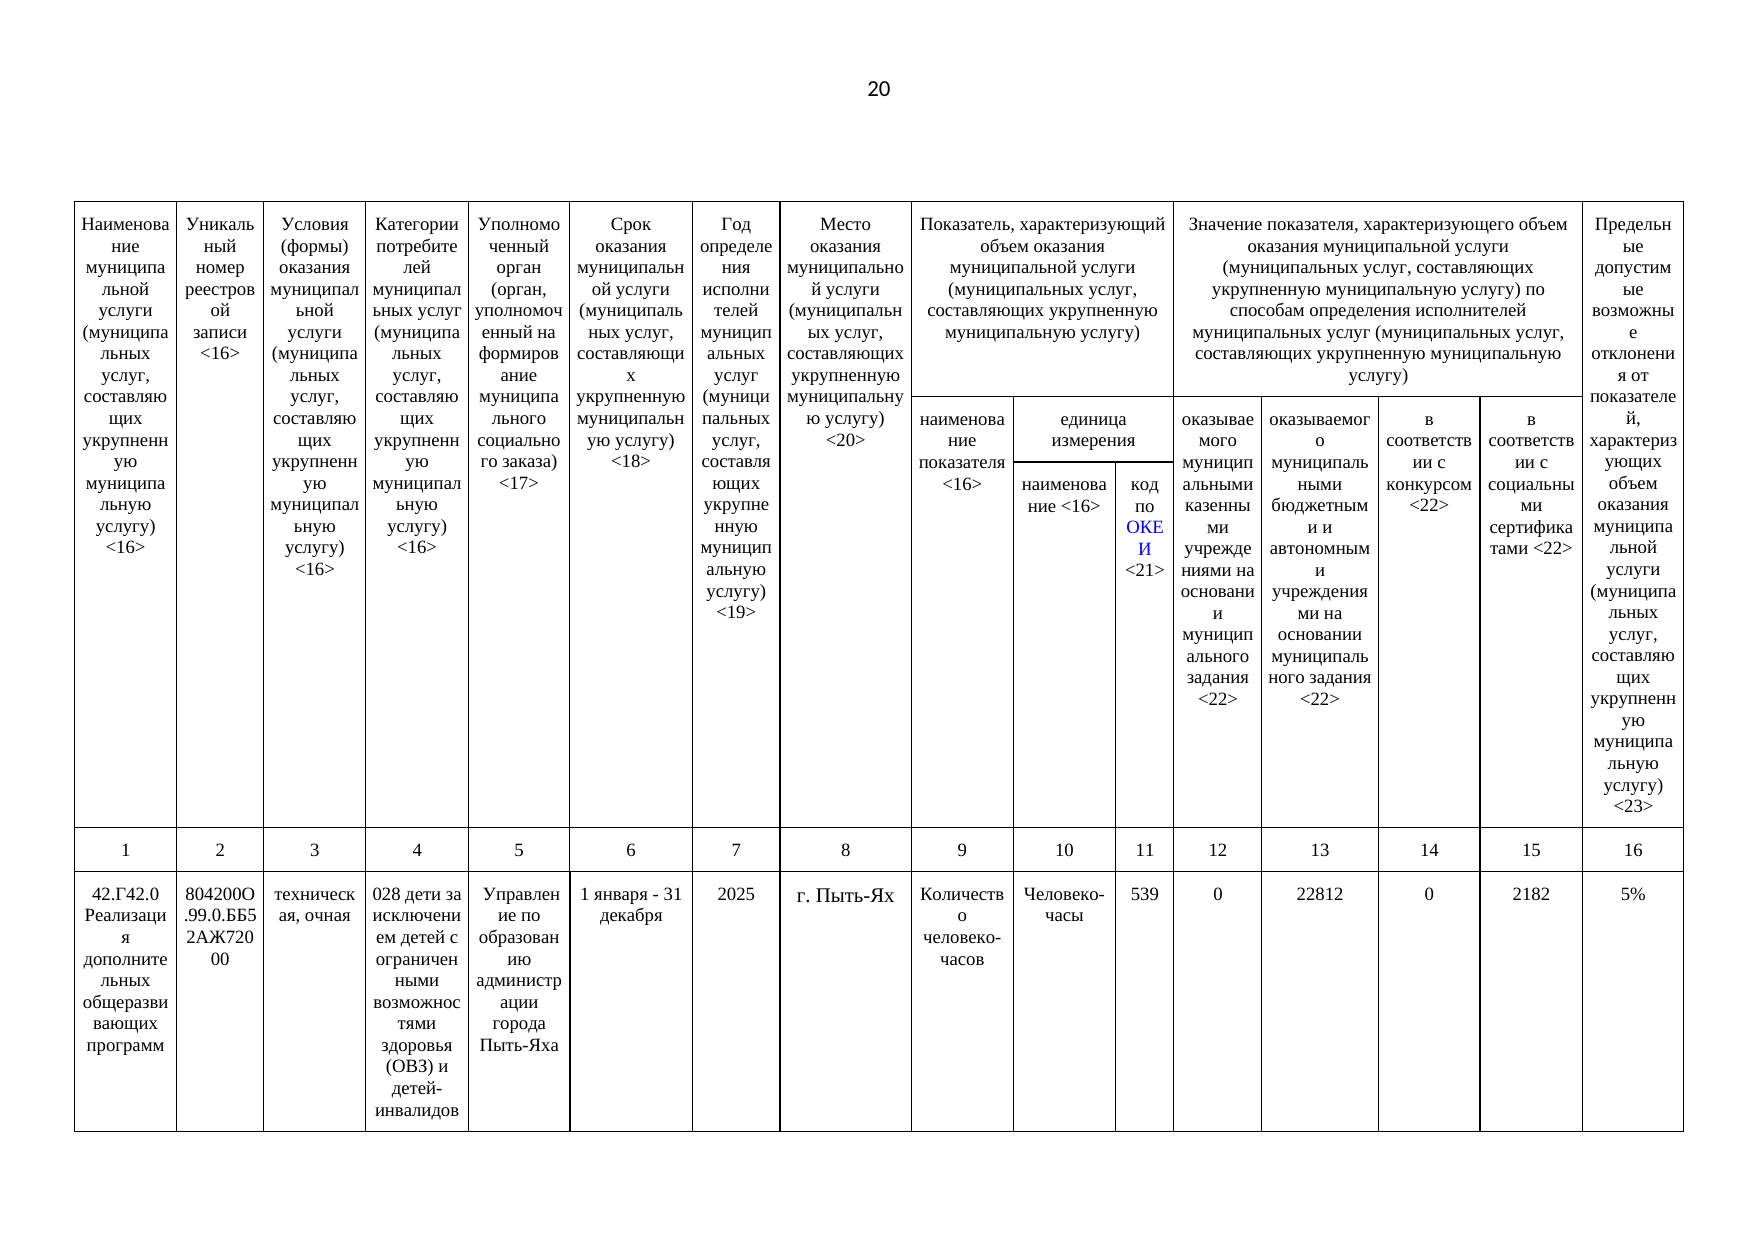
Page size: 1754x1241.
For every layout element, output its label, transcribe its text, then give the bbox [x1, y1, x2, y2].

table_cell оказываемого муниципальными бюджетными и автономными учреждениями на основании муниципального задания <22> [1262, 397, 1378, 827]
table_cell 14 [1379, 828, 1479, 871]
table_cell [912, 872, 1013, 1131]
table_cell Человеко-часы [1014, 872, 1115, 1131]
table_cell 7 [693, 828, 779, 871]
table_cell 1 [75, 828, 176, 871]
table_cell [366, 872, 468, 1131]
table_header Показатель, характеризующий объем оказания муниципальной услуги (муниципальных услуг, составляющих укрупненную муниципальную услугу) [912, 202, 1173, 396]
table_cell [571, 872, 692, 1131]
table_cell 8 [781, 828, 911, 871]
table_cell наименование <16> [1014, 463, 1115, 827]
table_cell 22812 [1262, 872, 1378, 1131]
table_cell код по ОКЕИ <21> [1116, 463, 1173, 827]
table_cell 12 [1174, 828, 1261, 871]
table_cell наименование показателя <16> [912, 397, 1013, 827]
table_cell 4 [366, 828, 468, 871]
table_cell 9 [912, 828, 1013, 871]
table_cell 16 [1583, 828, 1683, 871]
table_header Условия (формы) оказания муниципальной услуги (муниципальных услуг, составляющих укрупненную муниципальную услугу) <16> [264, 202, 365, 827]
table_header Срок оказания муниципальной услуги (муниципальных услуг, составляющих укрупненную муниципальную услугу) <18> [570, 202, 692, 827]
table_cell 2025 [693, 872, 779, 1131]
table_header Предельные допустимые возможные отклонения от показателей, характеризующих объем оказания муниципальной услуги (муниципальных услуг, составляющих укрупненную муниципальную услугу) <23> [1583, 202, 1683, 827]
table_cell 0 [1174, 872, 1261, 1131]
table_cell в соответствии с социальными сертификатами <22> [1481, 397, 1582, 827]
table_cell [75, 872, 176, 1131]
table_cell 10 [1014, 828, 1115, 871]
table_cell 5 [469, 828, 569, 871]
table_header Год определения исполнителей муниципальных услуг (муниципальных услуг, составляющих укрупненную муниципальную услугу) <19> [693, 202, 779, 827]
table_cell 0 [1379, 872, 1479, 1131]
table_cell 2182 [1481, 872, 1582, 1131]
table_header Уполномоченный орган (орган, уполномоченный на формирование муниципального социального заказа) <17> [469, 202, 569, 827]
table_cell 6 [570, 828, 692, 871]
table_header Значение показателя, характеризующего объем оказания муниципальной услуги (муниципальных услуг, составляющих укрупненную муниципальную услугу) по способам определения исполнителей муниципальных услуг (муниципальных услуг, составляющих укрупненную муниципальную услугу) [1174, 202, 1582, 396]
table_cell единица измерения [1014, 397, 1173, 461]
table_cell 2 [177, 828, 263, 871]
table_cell 3 [264, 828, 365, 871]
table_cell 804200О.99.0.ББ52АЖ72000 [177, 872, 263, 1131]
table_cell 5% [1583, 872, 1683, 1131]
table_cell г. Пыть-Ях [781, 872, 911, 1131]
table_header Уникальный номер реестровой записи <16> [177, 202, 263, 827]
table_cell оказываемого муниципальными казенными учреждениями на основании муниципального задания <22> [1174, 397, 1261, 827]
table_cell 11 [1116, 828, 1173, 871]
table_cell 539 [1116, 872, 1173, 1131]
table_header Наименование муниципальной услуги (муниципальных услуг, составляющих укрупненную муниципальную услугу) <16> [75, 202, 176, 827]
table_cell 13 [1262, 828, 1378, 871]
table_cell 15 [1481, 828, 1582, 871]
table_header Место оказания муниципальной услуги (муниципальных услуг, составляющих укрупненную муниципальную услугу) <20> [781, 202, 911, 827]
table_cell техническая, очная [264, 872, 365, 1131]
table_cell в соответствии с конкурсом <22> [1379, 397, 1479, 827]
table_header Категории потребителей муниципальных услуг (муниципальных услуг, составляющих укрупненную муниципальную услугу) <16> [366, 202, 468, 827]
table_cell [469, 872, 569, 1131]
